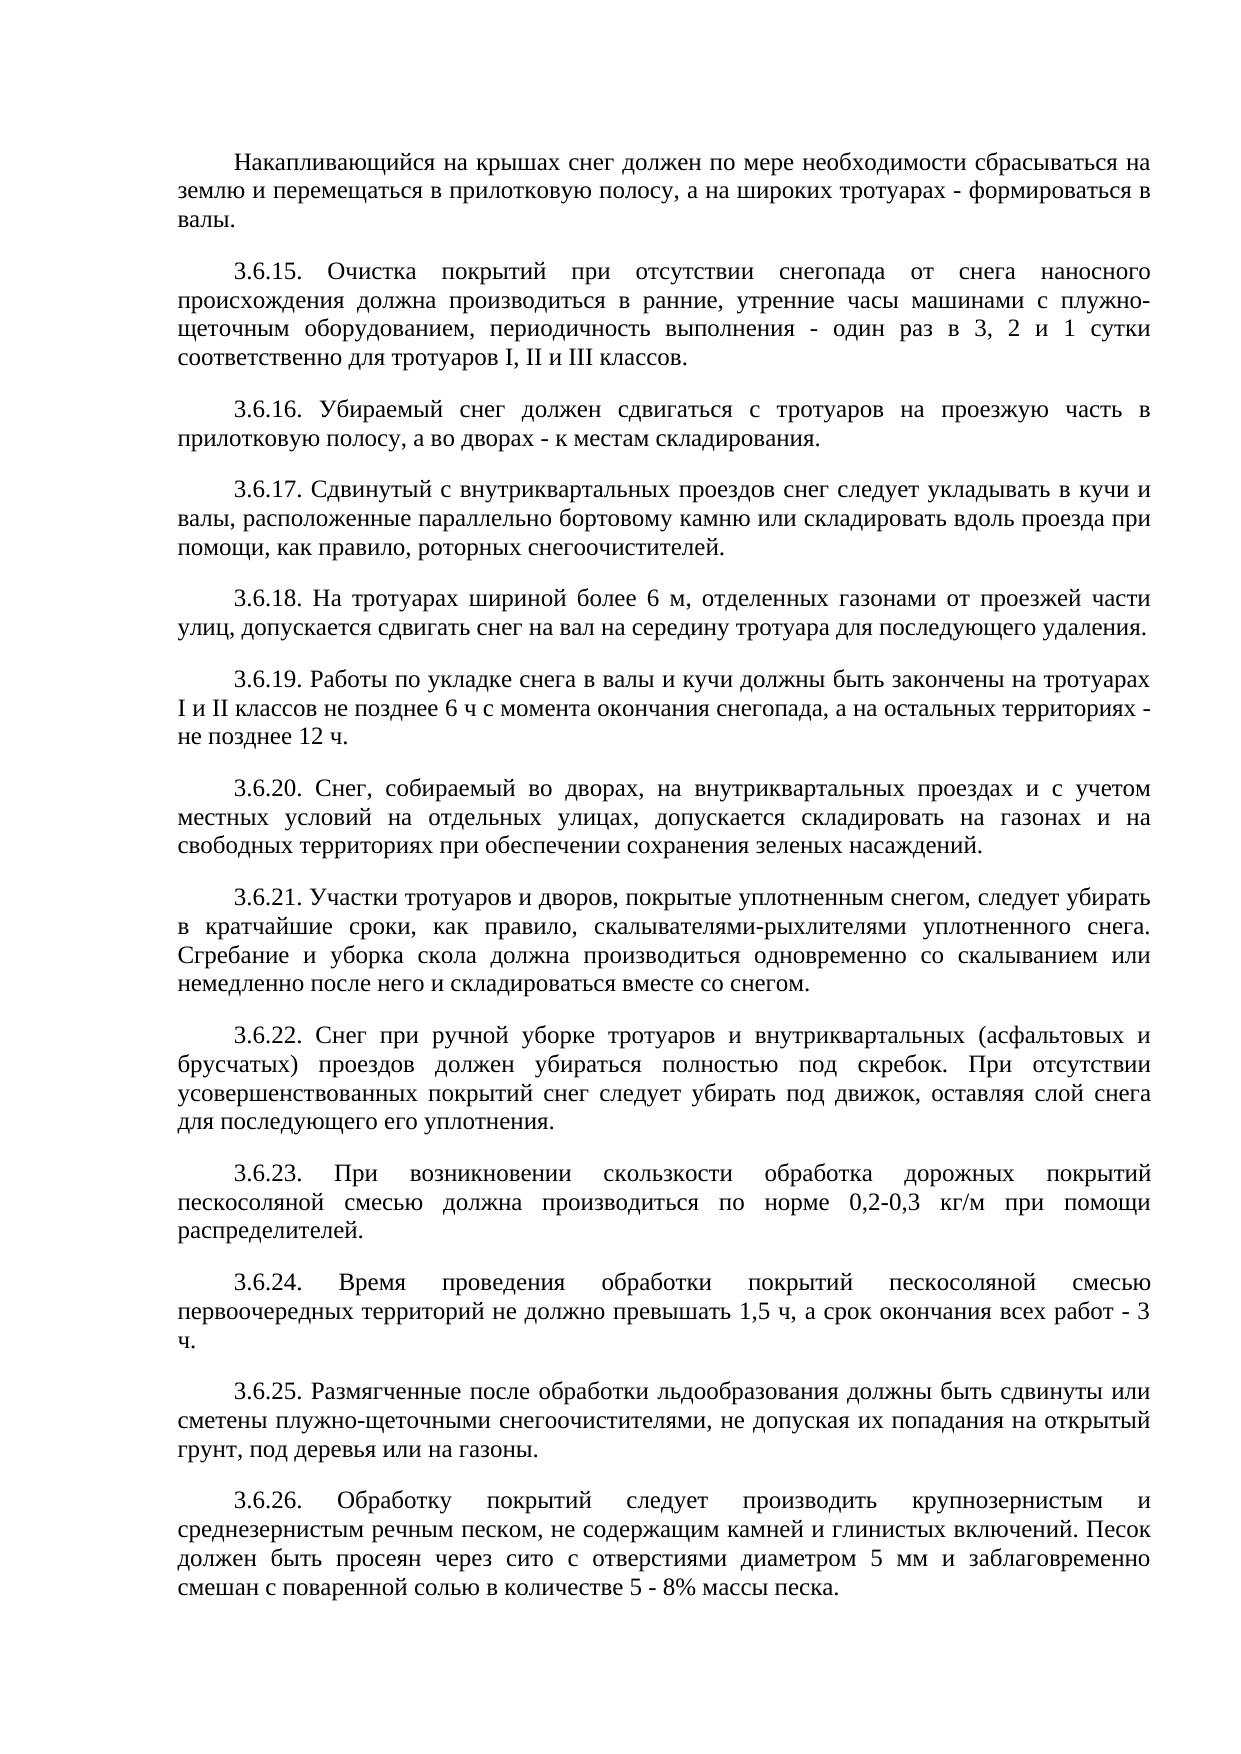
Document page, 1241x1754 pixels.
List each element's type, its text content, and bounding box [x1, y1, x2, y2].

text 3.6.21. Участки тротуаров и дворов, покрытые уплотненным снегом, следует убирать в кратчайшие сроки, как правило, скалывателями-рыхлителями уплотненного снега. Сгребание и уборка скола должна производиться одновременно со скалыванием или немедленно после него и складироваться вместе со снегом. [177, 882, 1152, 997]
text 3.6.24. Время проведения обработки покрытий пескосоляной смесью первоочередных территорий не должно превышать 1,5 ч, а срок окончания всех работ - 3 ч. [177, 1267, 1152, 1353]
text 3.6.19. Работы по укладке снега в валы и кучи должны быть закончены на тротуарах I и II классов не позднее 6 ч с момента окончания снегопада, а на остальных территориях - не позднее 12 ч. [177, 664, 1152, 750]
text 3.6.26. Обработку покрытий следует производить крупнозернистым и среднезернистым речным песком, не содержащим камней и глинистых включений. Песок должен быть просеян через сито с отверстиями диаметром 5 мм и заблаговременно смешан с поваренной солью в количестве 5 - 8% массы песка. [177, 1486, 1152, 1601]
text 3.6.22. Снег при ручной уборке тротуаров и внутриквартальных (асфальтовых и брусчатых) проездов должен убираться полностью под скребок. При отсутствии усовершенствованных покрытий снег следует убирать под движок, оставляя слой снега для последующего его уплотнения. [177, 1020, 1152, 1135]
text 3.6.23. При возникновении скользкости обработка дорожных покрытий пескосоляной смесью должна производиться по норме 0,2-0,3 кг/м при помощи распределителей. [177, 1158, 1152, 1244]
text 3.6.17. Сдвинутый с внутриквартальных проездов снег следует укладывать в кучи и валы, расположенные параллельно бортовому камню или складировать вдоль проезда при помощи, как правило, роторных снегоочистителей. [177, 474, 1152, 561]
text 3.6.25. Размягченные после обработки льдообразования должны быть сдвинуты или сметены плужно-щеточными снегоочистителями, не допуская их попадания на открытый грунт, под деревья или на газоны. [177, 1376, 1152, 1463]
text 3.6.15. Очистка покрытий при отсутствии снегопада от снега наносного происхождения должна производиться в ранние, утренние часы машинами с плужно-щеточным оборудованием, периодичность выполнения - один раз в 3, 2 и 1 сутки соответственно для тротуаров I, II и III классов. [177, 256, 1152, 371]
text 3.6.18. На тротуарах шириной более 6 м, отделенных газонами от проезжей части улиц, допускается сдвигать снег на вал на середину тротуара для последующего удаления. [177, 583, 1152, 641]
text 3.6.16. Убираемый снег должен сдвигаться с тротуаров на проезжую часть в прилотковую полосу, а во дворах - к местам складирования. [177, 394, 1152, 451]
text 3.6.20. Снег, собираемый во дворах, на внутриквартальных проездах и с учетом местных условий на отдельных улицах, допускается складировать на газонах и на свободных территориях при обеспечении сохранения зеленых насаждений. [177, 773, 1152, 859]
text Накапливающийся на крышах снег должен по мере необходимости сбрасываться на землю и перемещаться в прилотковую полосу, а на широких тротуарах - формироваться в валы. [177, 147, 1152, 233]
